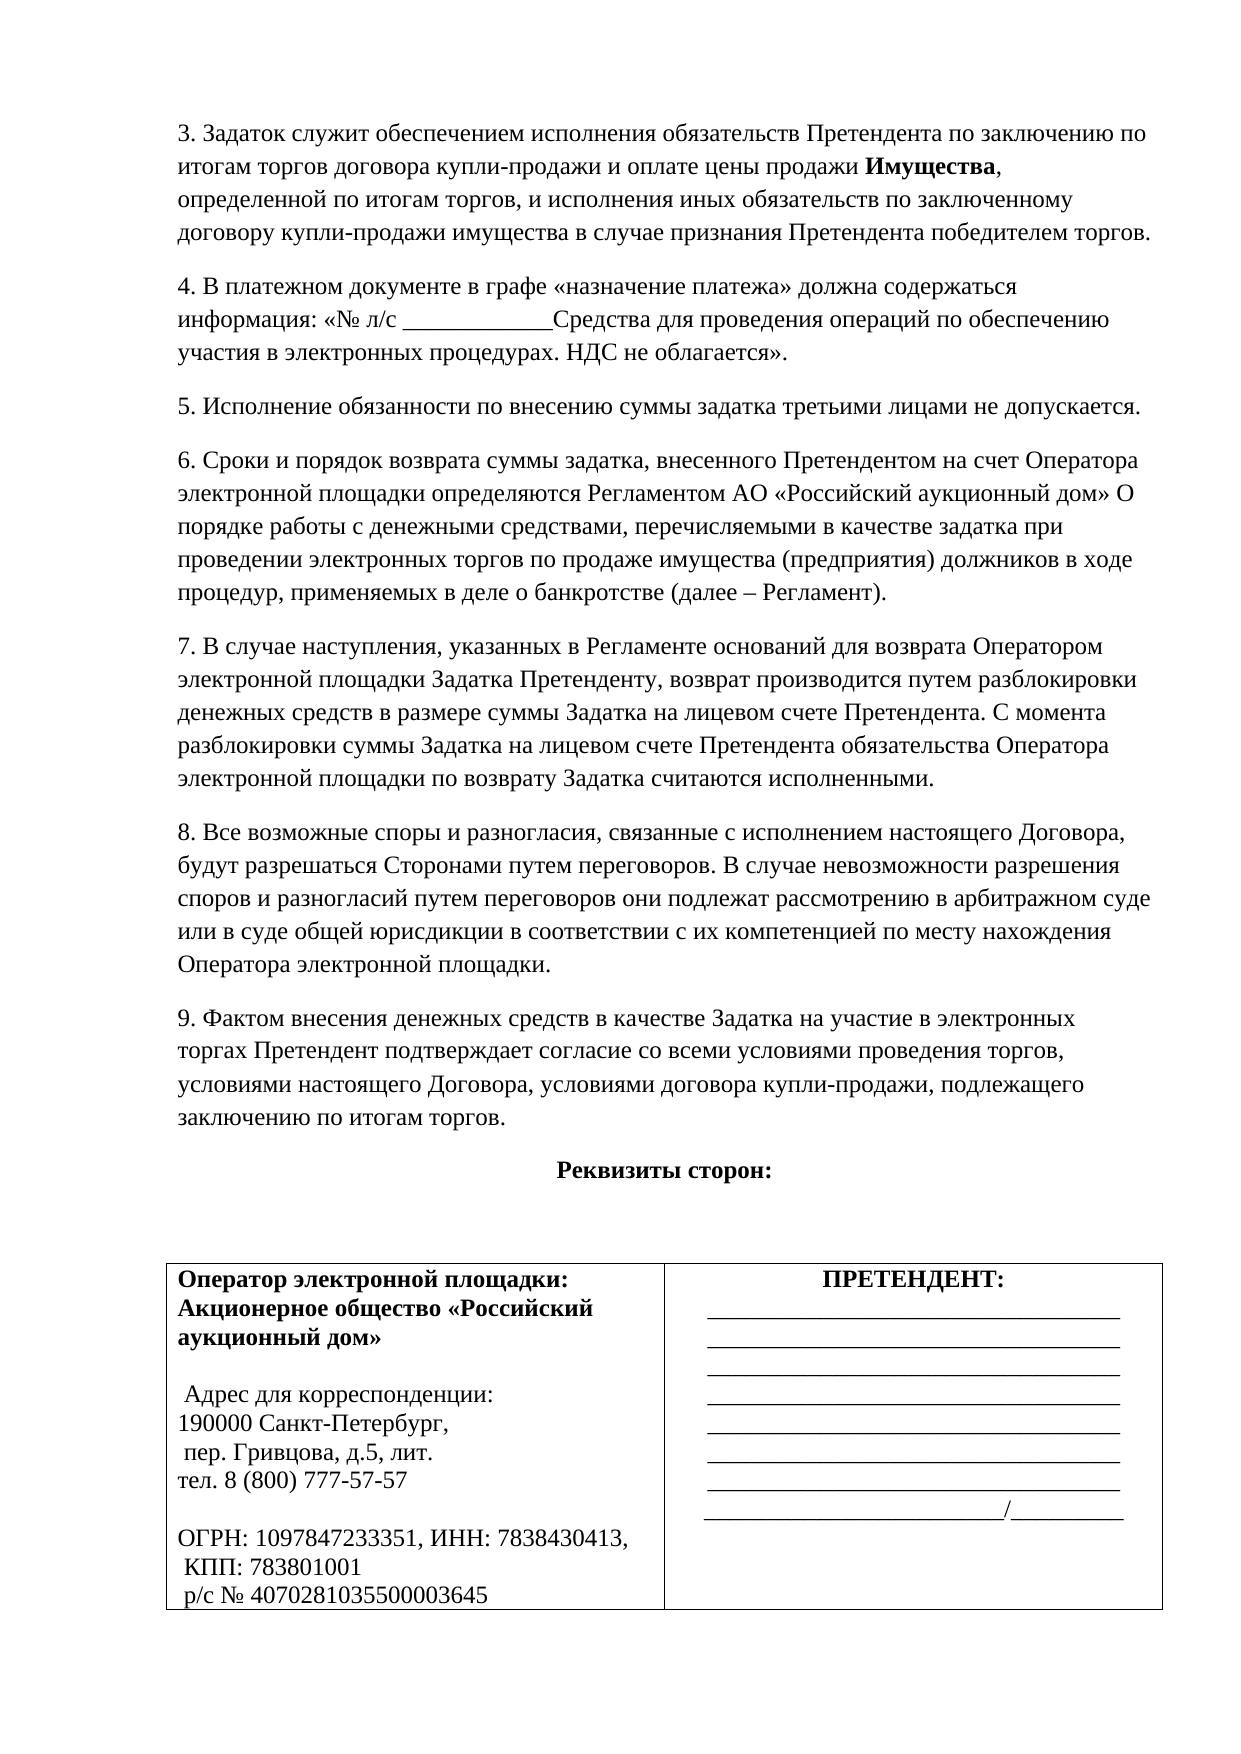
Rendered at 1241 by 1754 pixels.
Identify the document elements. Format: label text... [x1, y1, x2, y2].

text 7. В случае наступления, указанных в Регламенте оснований для возврата Оператором электронной площадки Задатка Претенденту, возврат производится путем разблокировки денежных средств в размере суммы Задатка на лицевом счете Претендента. С момента разблокировки суммы Задатка на лицевом счете Претендента обязательства Оператора электронной площадки по возврату Задатка считаются исполненными. [177, 631, 1152, 792]
text 8. Все возможные споры и разногласия, связанные с исполнением настоящего Договора, будут разрешаться Сторонами путем переговоров. В случае невозможности разрешения споров и разногласий путем переговоров они подлежат рассмотрению в арбитражном суде или в суде общей юрисдикции в соответствии с их компетенцией по месту нахождения Оператора электронной площадки. [177, 817, 1152, 977]
text 3. Задаток служит обеспечением исполнения обязательств Претендента по заключению по итогам торгов договора купли-продажи и оплате цены продажи Имущества, определенной по итогам торгов, и исполнения иных обязательств по заключенному договору купли-продажи имущества в случае признания Претендента победителем торгов. [177, 118, 1152, 246]
text Реквизиты сторон: [177, 1156, 1152, 1184]
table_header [167, 1264, 664, 1609]
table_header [665, 1264, 1162, 1609]
text 9. Фактом внесения денежных средств в качестве Задатка на участие в электронных торгах Претендент подтверждает согласие со всеми условиями проведения торгов, условиями настоящего Договора, условиями договора купли-продажи, подлежащего заключению по итогам торгов. [177, 1003, 1152, 1130]
text 4. В платежном документе в графе «назначение платежа» должна содержаться информация: «№ л/с ____________Средства для проведения операций по обеспечению участия в электронных процедурах. НДС не облагается». [177, 271, 1152, 366]
text 5. Исполнение обязанности по внесению суммы задатка третьими лицами не допускается. [177, 391, 1152, 420]
text 6. Сроки и порядок возврата суммы задатка, внесенного Претендентом на счет Оператора электронной площадки определяются Регламентом АО «Российский аукционный дом» О порядке работы с денежными средствами, перечисляемыми в качестве задатка при проведении электронных торгов по продаже имущества (предприятия) должников в ходе процедур, применяемых в деле о банкротстве (далее – Регламент). [177, 445, 1152, 606]
